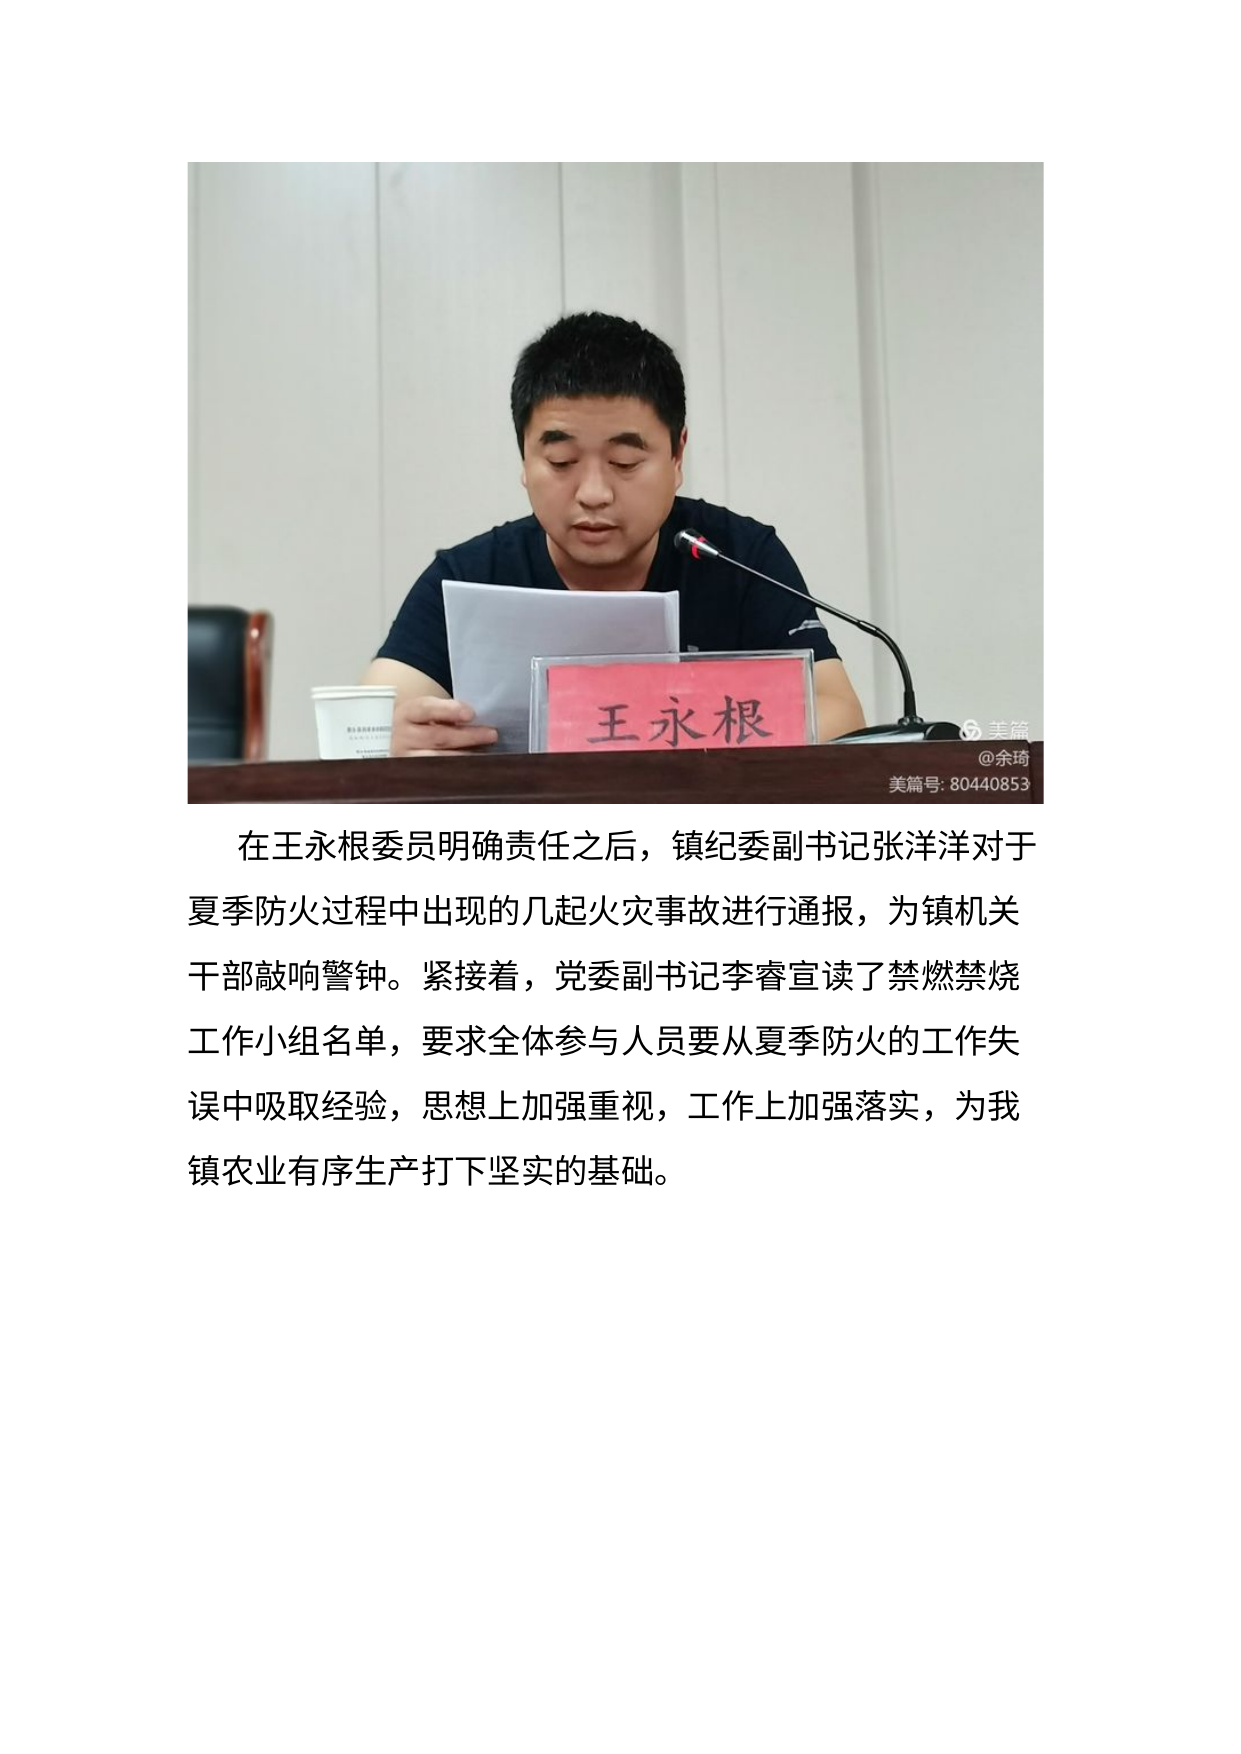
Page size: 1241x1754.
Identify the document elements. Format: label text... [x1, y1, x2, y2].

text 在王永根委员明确责任之后，镇纪委副书记张洋洋对于夏季防火过程中出现的几起火灾事故进行通报，为镇机关干部敲响警钟。紧接着，党委副书记李睿宣读了禁燃禁烧工作小组名单，要求全体参与人员要从夏季防火的工作失误中吸取经验，思想上加强重视，工作上加强落实，为我镇农业有序生产打下坚实的基础。 [187, 812, 1053, 1202]
picture [187, 162, 1044, 804]
